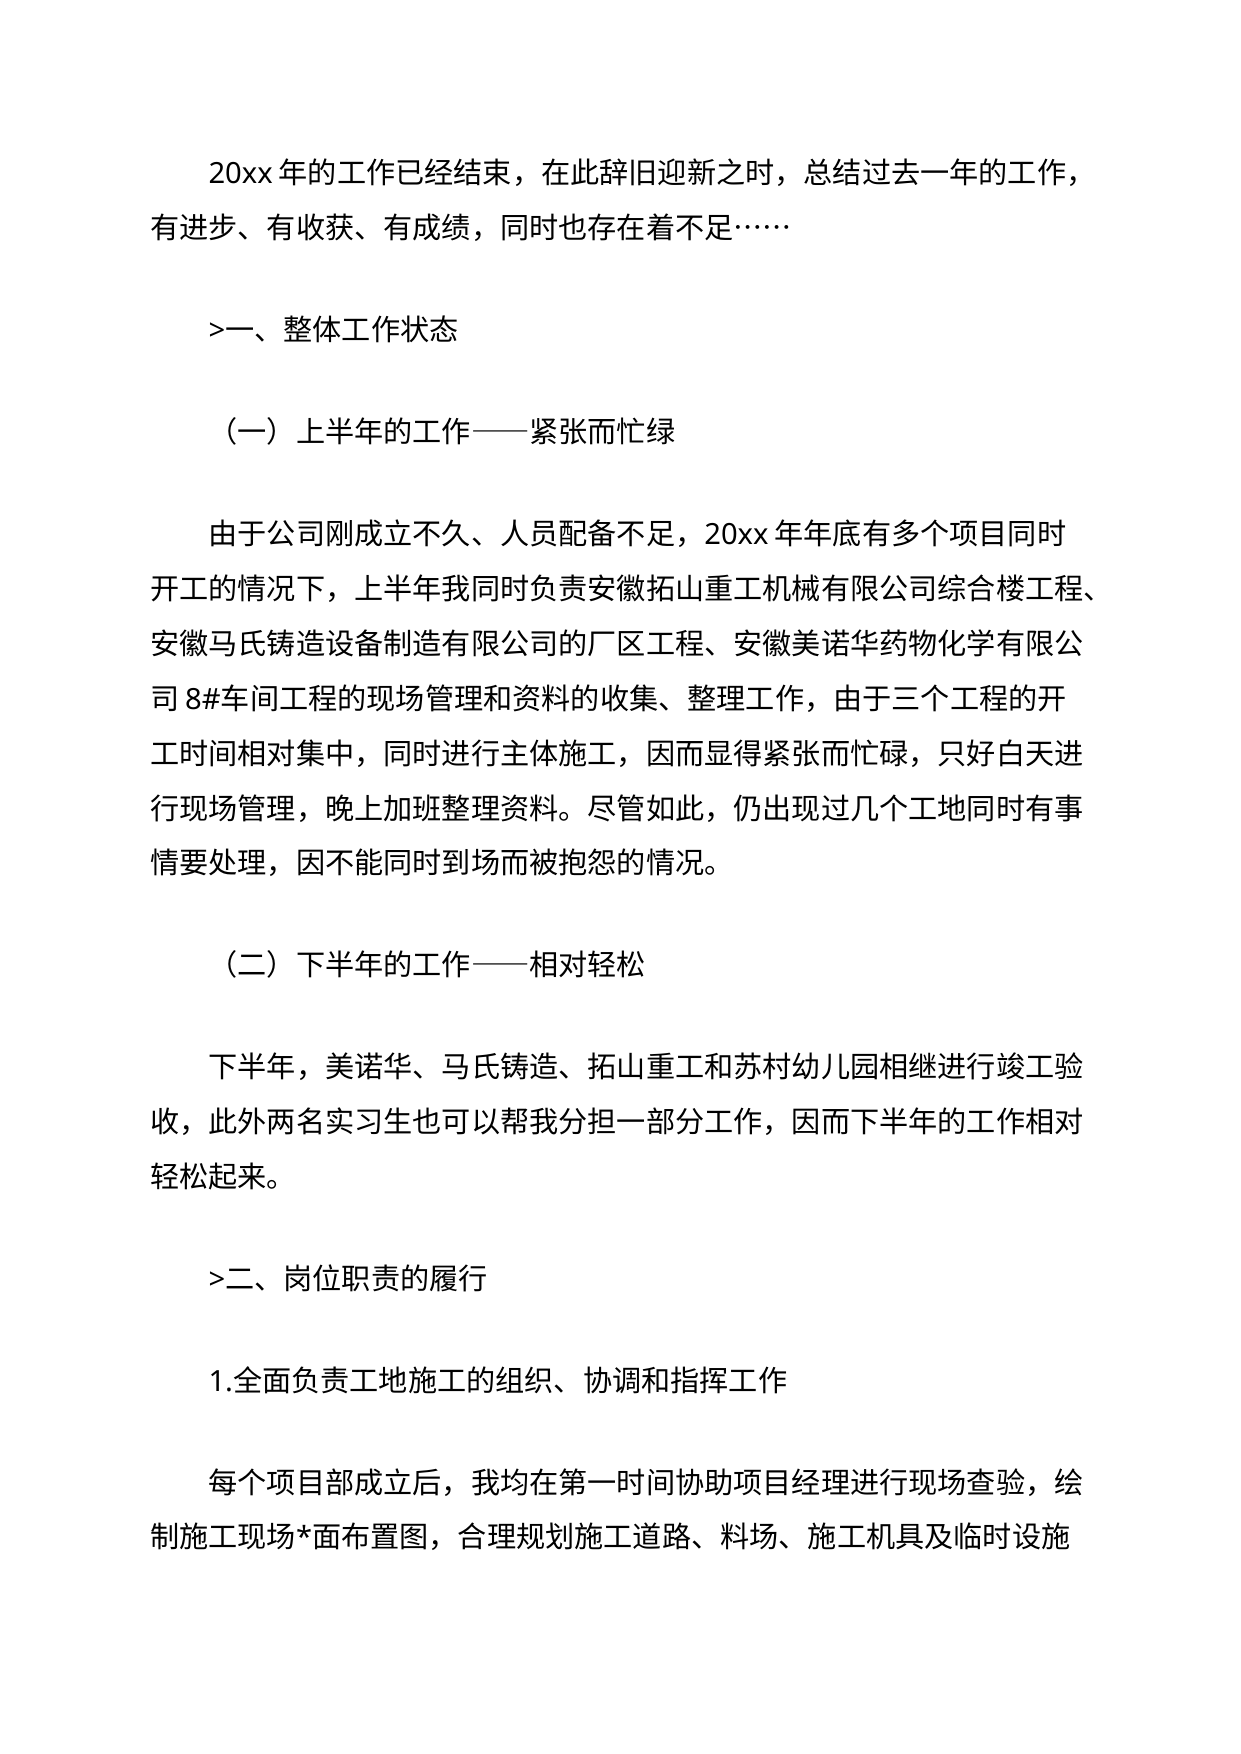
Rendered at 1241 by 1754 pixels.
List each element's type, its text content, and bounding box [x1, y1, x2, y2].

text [150, 1459, 1090, 1556]
text 1.全面负责工地施工的组织、协调和指挥工作 [150, 1357, 1090, 1399]
text 下半年，美诺华、马氏铸造、拓山重工和苏村幼儿园相继进行竣工验收，此外两名实习生也可以帮我分担一部分工作，因而下半年的工作相对轻松起来。 [150, 1044, 1090, 1196]
text >一、整体工作状态 [150, 307, 1090, 349]
text （一）上半年的工作――紧张而忙绿 [150, 409, 1090, 451]
text 由于公司刚成立不久、人员配备不足，20xx年年底有多个项目同时开工的情况下，上半年我同时负责安徽拓山重工机械有限公司综合楼工程、安徽马氏铸造设备制造有限公司的厂区工程、安徽美诺华药物化学有限公司8#车间工程的现场管理和资料的收集、整理工作，由于三个工程的开工时间相对集中，同时进行主体施工，因而显得紧张而忙碌，只好白天进行现场管理，晚上加班整理资料。尽管如此，仍出现过几个工地同时有事情要处理，因不能同时到场而被抱怨的情况。 [150, 511, 1090, 882]
text >二、岗位职责的履行 [150, 1255, 1090, 1298]
text （二）下半年的工作――相对轻松 [150, 942, 1090, 984]
text 20xx年的工作已经结束，在此辞旧迎新之时，总结过去一年的工作，有进步、有收获、有成绩，同时也存在着不足…… [150, 150, 1090, 247]
